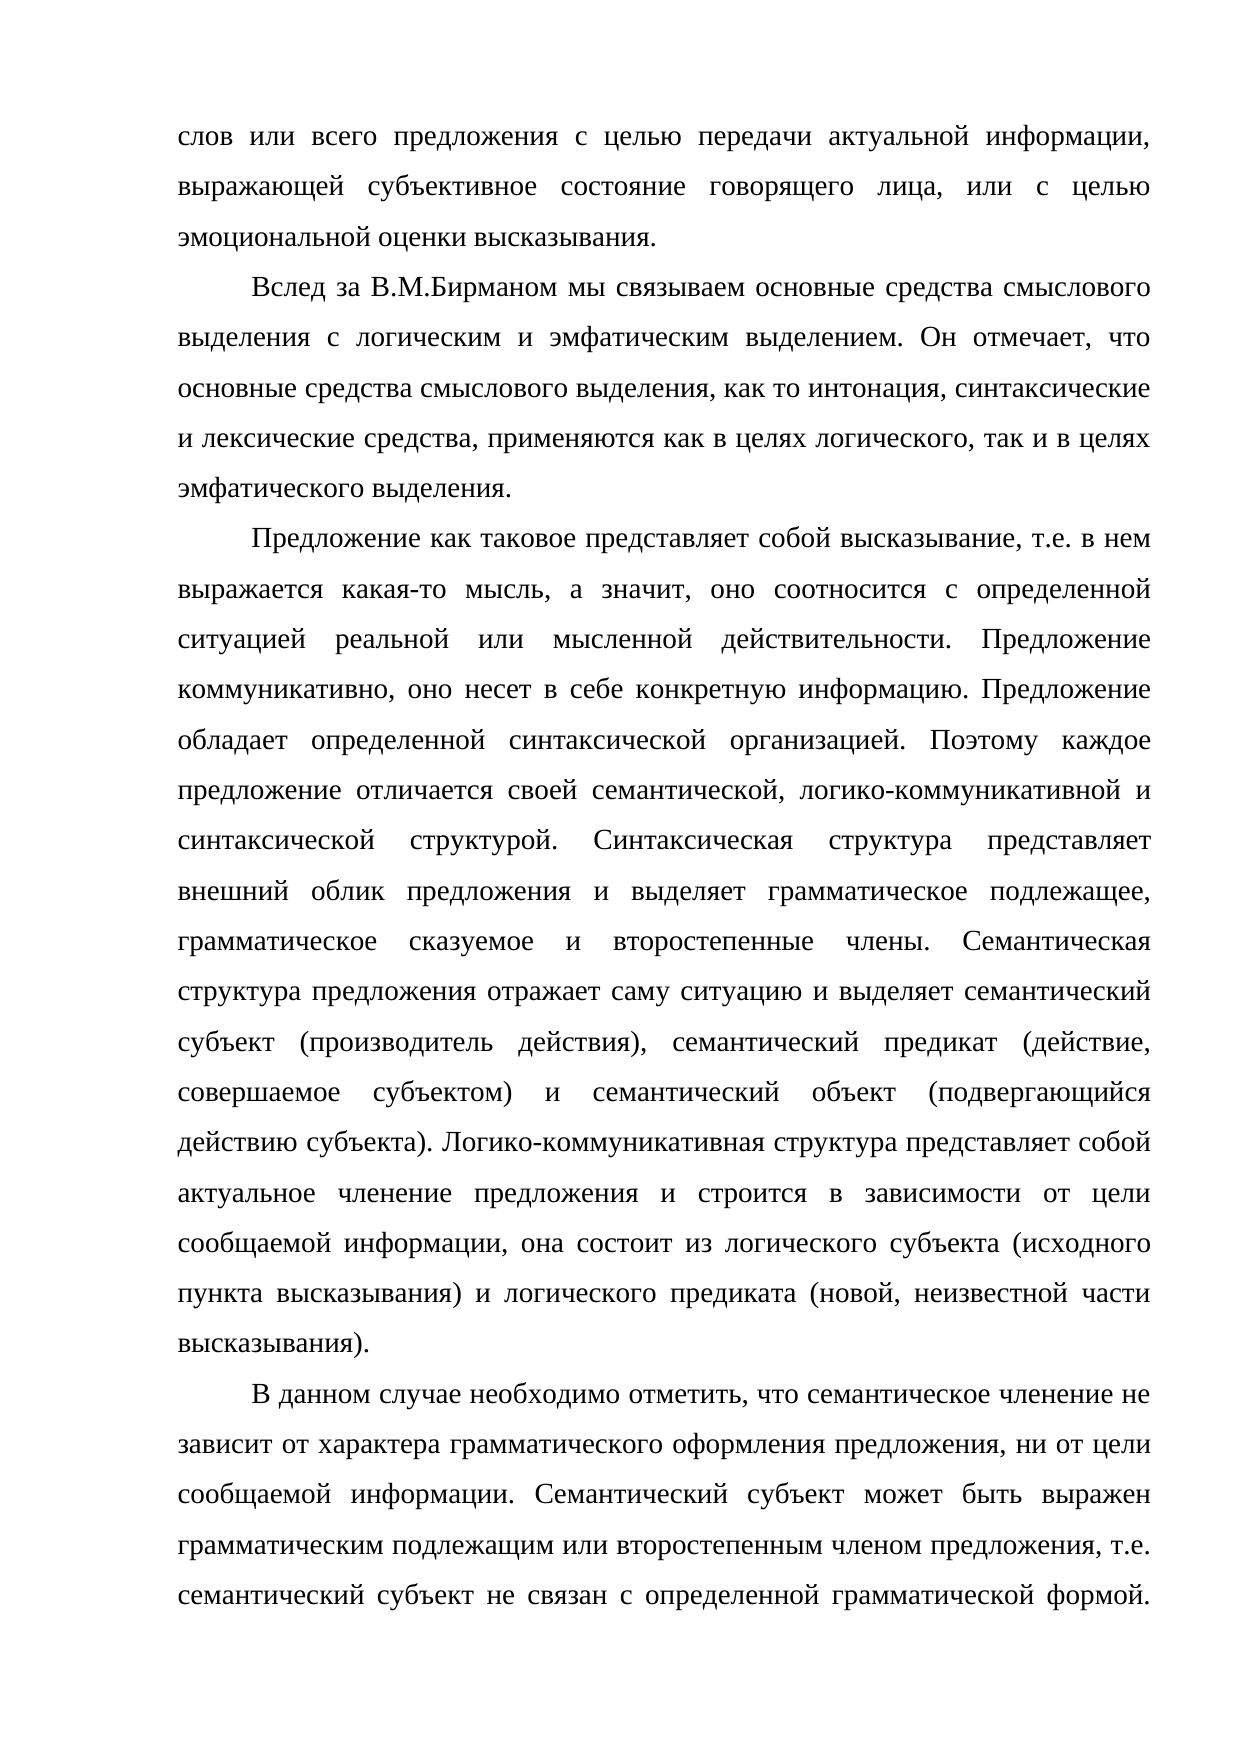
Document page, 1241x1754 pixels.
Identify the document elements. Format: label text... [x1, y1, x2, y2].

text Предложение как таковое представляет собой высказывание, т.е. в нем выражается какая-то мысль, а значит, оно соотносится с определенной ситуацией реальной или мысленной действительности. Предложение коммуникативно, оно несет в себе конкретную информацию. Предложение обладает определенной синтаксической организацией. Поэтому каждое предложение отличается своей семантической, логико-коммуникативной и синтаксической структурой. Синтаксическая структура представляет внешний облик предложения и выделяет грамматическое подлежащее, грамматическое сказуемое и второстепенные члены. Семантическая структура предложения отражает саму ситуацию и выделяет семантический субъект (производитель действия), семантический предикат (действие, совершаемое субъектом) и семантический объект (подвергающийся действию субъекта). Логико-коммуникативная структура представляет собой актуальное членение предложения и строится в зависимости от цели сообщаемой информации, она состоит из логического субъекта (исходного пункта высказывания) и логического предиката (новой, неизвестной части высказывания). [177, 521, 1152, 1359]
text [177, 118, 1152, 252]
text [177, 1376, 1152, 1611]
text Вслед за В.М.Бирманом мы связываем основные средства смыслового выделения с логическим и эмфатическим выделением. Он отмечает, что основные средства смыслового выделения, как то интонация, синтаксические и лексические средства, применяются как в целях логического, так и в целях эмфатического выделения. [177, 269, 1152, 504]
